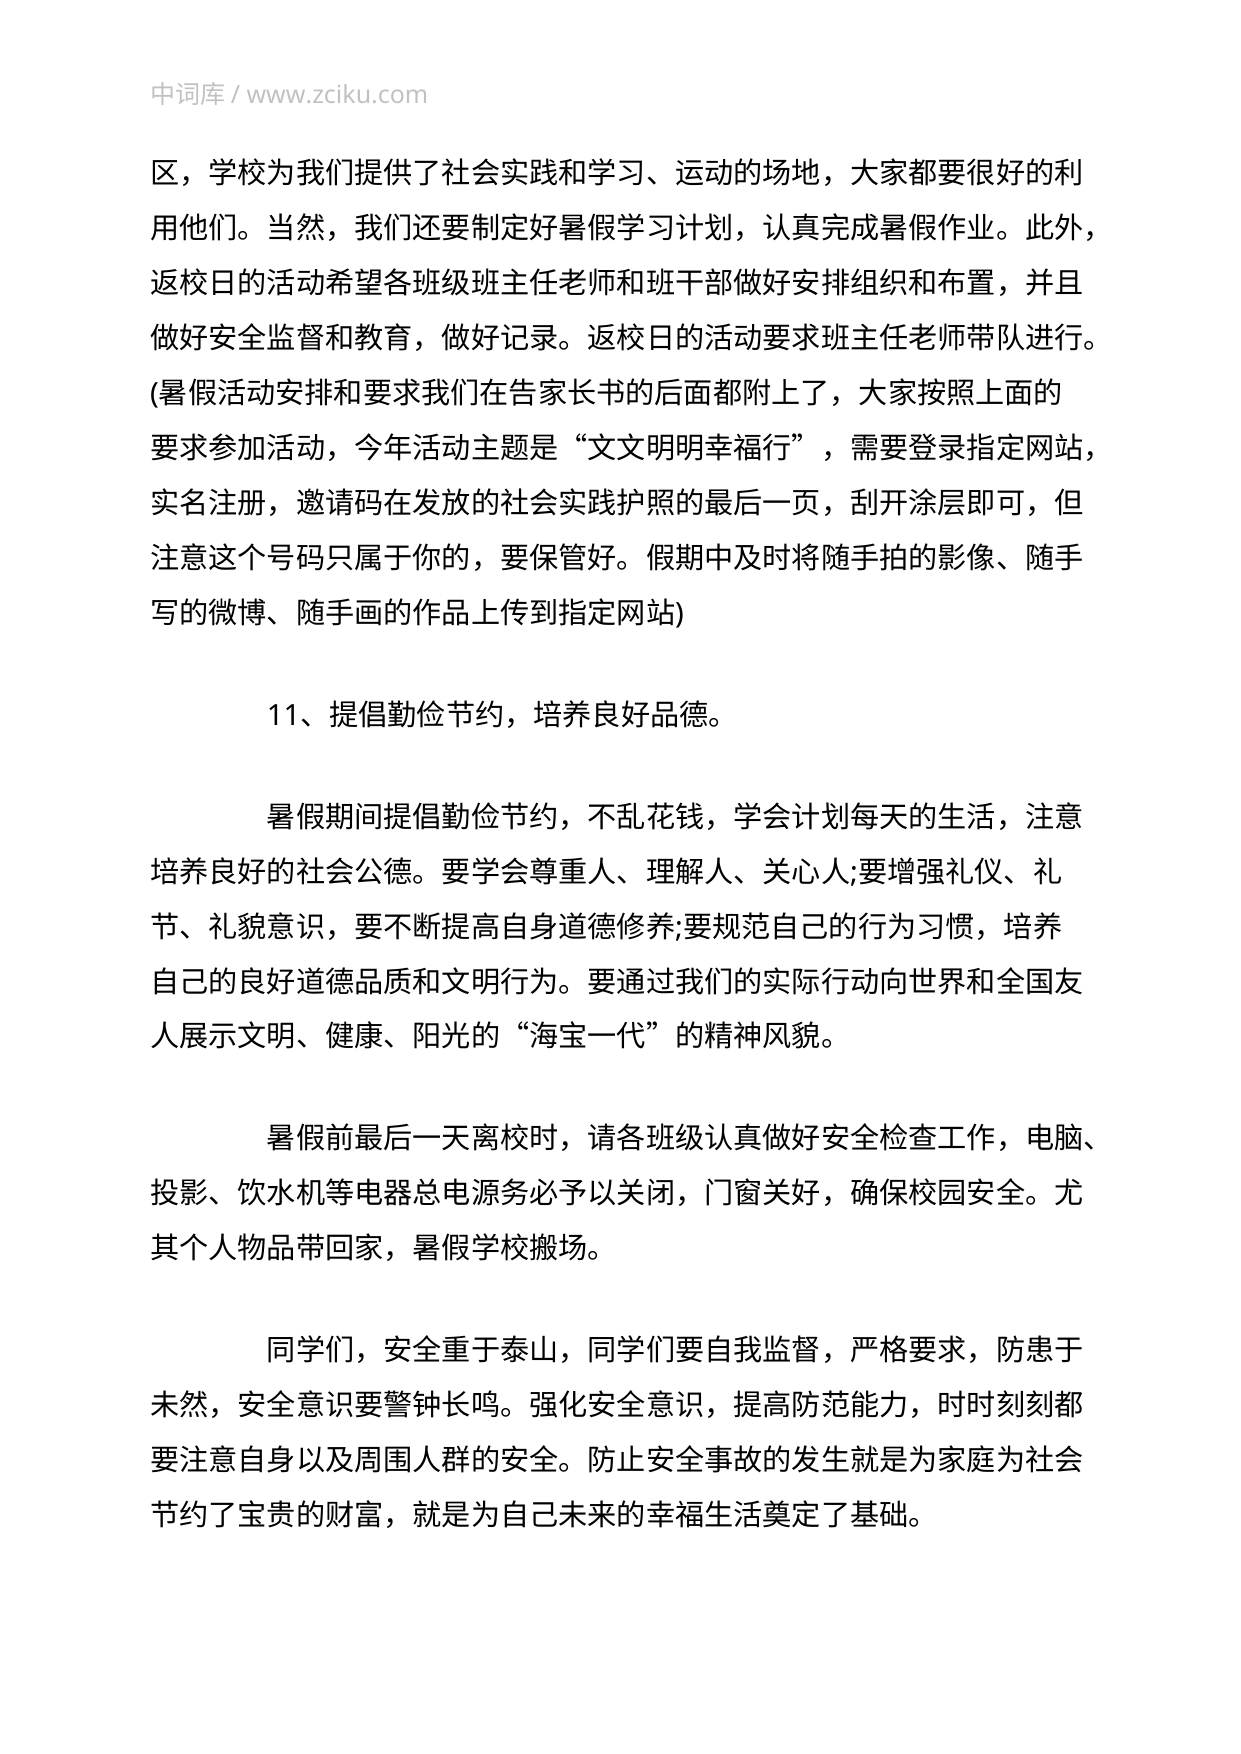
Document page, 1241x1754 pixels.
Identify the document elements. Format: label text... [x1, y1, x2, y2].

text 11、提倡勤俭节约，培养良好品德。 [150, 691, 1090, 734]
text 同学们，安全重于泰山，同学们要自我监督，严格要求，防患于未然，安全意识要警钟长鸣。强化安全意识，提高防范能力，时时刻刻都要注意自身以及周围人群的安全。防止安全事故的发生就是为家庭为社会节约了宝贵的财富，就是为自己未来的幸福生活奠定了基础。 [150, 1326, 1090, 1533]
text 暑假前最后一天离校时，请各班级认真做好安全检查工作，电脑、投影、饮水机等电器总电源务必予以关闭，门窗关好，确保校园安全。尤其个人物品带回家，暑假学校搬场。 [150, 1115, 1090, 1267]
text 暑假期间提倡勤俭节约，不乱花钱，学会计划每天的生活，注意培养良好的社会公德。要学会尊重人、理解人、关心人;要增强礼仪、礼节、礼貌意识，要不断提高自身道德修养;要规范自己的行为习惯，培养自己的良好道德品质和文明行为。要通过我们的实际行动向世界和全国友人展示文明、健康、阳光的“海宝一代”的精神风貌。 [150, 793, 1090, 1055]
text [150, 150, 1090, 632]
